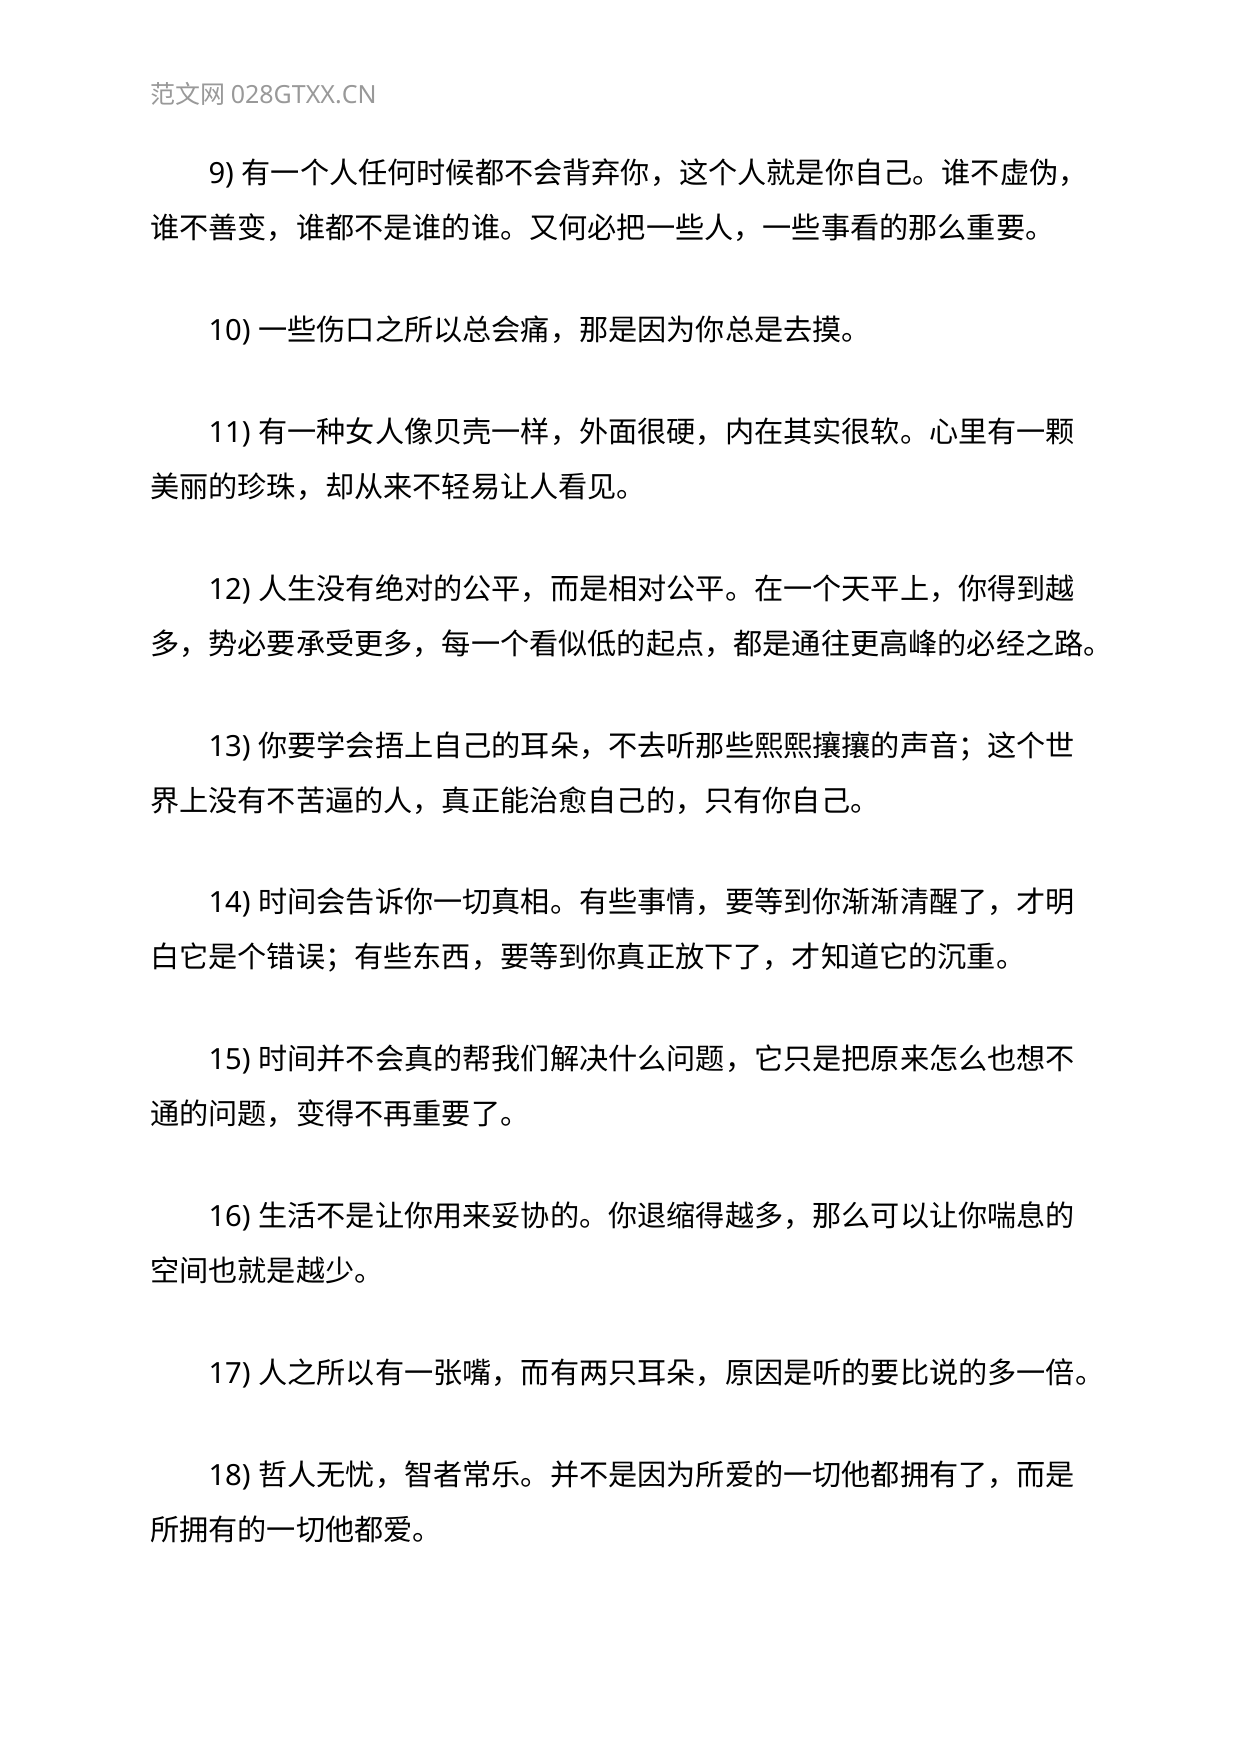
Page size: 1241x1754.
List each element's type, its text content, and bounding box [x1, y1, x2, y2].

text 11) 有一种女人像贝壳一样，外面很硬，内在其实很软。心里有一颗美丽的珍珠，却从来不轻易让人看见。 [150, 409, 1090, 506]
text 10) 一些伤口之所以总会痛，那是因为你总是去摸。 [150, 307, 1090, 349]
text 16) 生活不是让你用来妥协的。你退缩得越多，那么可以让你喘息的空间也就是越少。 [150, 1193, 1090, 1290]
text 17) 人之所以有一张嘴，而有两只耳朵，原因是听的要比说的多一倍。 [150, 1349, 1090, 1392]
text 14) 时间会告诉你一切真相。有些事情，要等到你渐渐清醒了，才明白它是个错误；有些东西，要等到你真正放下了，才知道它的沉重。 [150, 879, 1090, 976]
text 18) 哲人无忧，智者常乐。并不是因为所爱的一切他都拥有了，而是所拥有的一切他都爱。 [150, 1451, 1090, 1549]
text 15) 时间并不会真的帮我们解决什么问题，它只是把原来怎么也想不通的问题，变得不再重要了。 [150, 1036, 1090, 1133]
text 13) 你要学会捂上自己的耳朵，不去听那些熙熙攘攘的声音；这个世界上没有不苦逼的人，真正能治愈自己的，只有你自己。 [150, 722, 1090, 819]
text 12) 人生没有绝对的公平，而是相对公平。在一个天平上，你得到越多，势必要承受更多，每一个看似低的起点，都是通往更高峰的必经之路。 [150, 566, 1090, 663]
text 9) 有一个人任何时候都不会背弃你，这个人就是你自己。谁不虚伪，谁不善变，谁都不是谁的谁。又何必把一些人，一些事看的那么重要。 [150, 150, 1090, 247]
